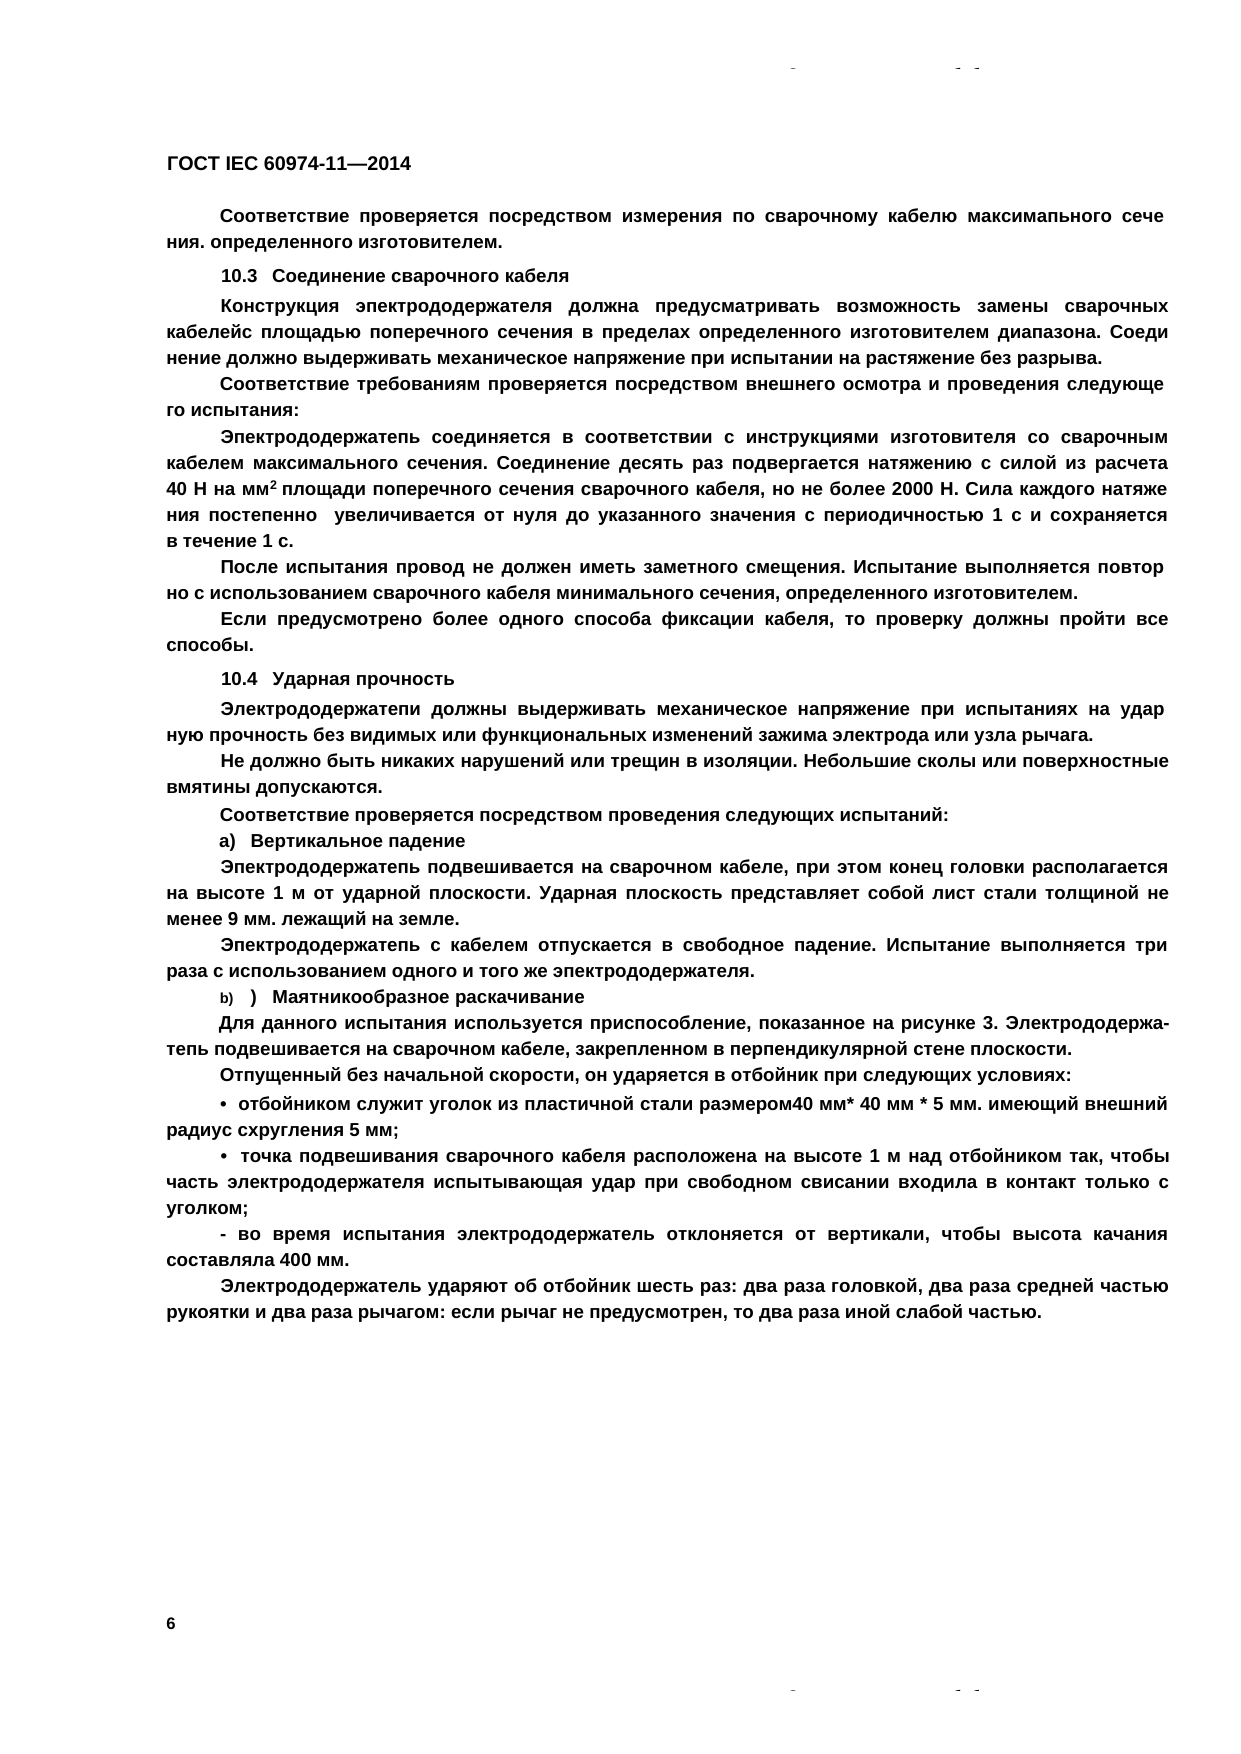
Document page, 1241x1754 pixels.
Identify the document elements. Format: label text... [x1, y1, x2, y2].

text - во время испытания электрододержатель отклоняется от вертикали, чтобы высота качания составляла 400 мм. [166, 1223, 1169, 1271]
text Эпектрододержатепь соединяется в соответствии с инструкциями изготовителя со сварочным кабелем максимального сечения. Соединение десять раз подвергается натяжению с силой из расчета 40 Н на мм2 площади поперечного сечения сварочного кабеля, но не более 2000 Н. Сила каждого натяже­ ния постепенно увеличивается от нуля до указанного значения с периодичностью 1 с и сохраняется в течение 1 с. [166, 426, 1169, 551]
text Для данного испытания используется приспособление, показанное на рисунке 3. Электрододержа- тепь подвешивается на сварочном кабеле, закрепленном в перпендикулярной стене плоскости. [166, 1012, 1170, 1060]
text Эпектрододержатепь с кабелем отпускается в свободное падение. Испытание выполняется три раза с использованием одного и того же эпектрододержателя. [166, 934, 1169, 982]
text Электрододержатепи должны выдерживать механическое напряжение при испытаниях на удар­ ную прочность без видимых или функциональных изменений зажима электрода или узла рычага. [166, 697, 1165, 745]
list отбойником служит уголок из пластичной стали раэмером40 мм* 40 мм * 5 мм. имеющий внешний радиус схругления 5 мм; [166, 1092, 1169, 1140]
text Соответствие требованиям проверяется посредством внешнего осмотра и проведения следующе­ го испытания: [166, 373, 1165, 421]
text Конструкция эпектрододержателя должна предусматривать возможность замены сварочных кабелейс площадью поперечного сечения в пределах определенного изготовителем диапазона. Соеди­ нение должно выдерживать механическое напряжение при испытании на растяжение без разрыва. [166, 295, 1169, 368]
text Электрододержатель ударяют об отбойник шесть раз: два раза головкой, два раза средней частью рукоятки и два раза рычагом: если рычаг не предусмотрен, то два раза иной слабой частью. [166, 1275, 1170, 1323]
text Не должно быть никаких нарушений или трещин в изоляции. Небольшие сколы или поверхностные вмятины допускаются. [166, 749, 1170, 797]
text Эпектрододержатепь подвешивается на сварочном кабеле, при этом конец головки располагается на высоте 1 м от ударной плоскости. Ударная плоскость представляет собой лист стали толщиной не менее 9 мм. лежащий на земле. [166, 856, 1170, 929]
text Если предусмотрено более одного способа фиксации кабеля, то проверку должны пройти все способы. [166, 608, 1170, 656]
list ) Маятникообразное раскачивание [219, 986, 1182, 1008]
text Соответствие проверяется посредством измерения по сварочному кабелю максимапьного сече­ ния. определенного изготовителем. [166, 205, 1165, 252]
list Вертикальное падение [219, 830, 1182, 851]
list Соединение сварочного кабеля [221, 265, 1182, 286]
list Ударная прочность [221, 668, 1182, 689]
text ГОСТ IEC 60974-11—2014 [167, 152, 1182, 174]
list точка подвешивания сварочного кабеля расположена на высоте 1 м над отбойником так, чтобы часть электрододержателя испытывающая удар при свободном свисании входила в контакт только с уголком; [166, 1144, 1171, 1218]
text После испытания провод не должен иметь заметного смещения. Испытание выполняется повтор­ но с использованием сварочного кабеля минимального сечения, определенного изготовителем. [166, 556, 1166, 603]
text Соответствие проверяется посредством проведения следующих испытаний: [219, 803, 1182, 825]
text 6 [166, 1614, 1182, 1633]
text Отпущенный без начальной скорости, он ударяется в отбойник при следующих условиях: [219, 1064, 1182, 1086]
